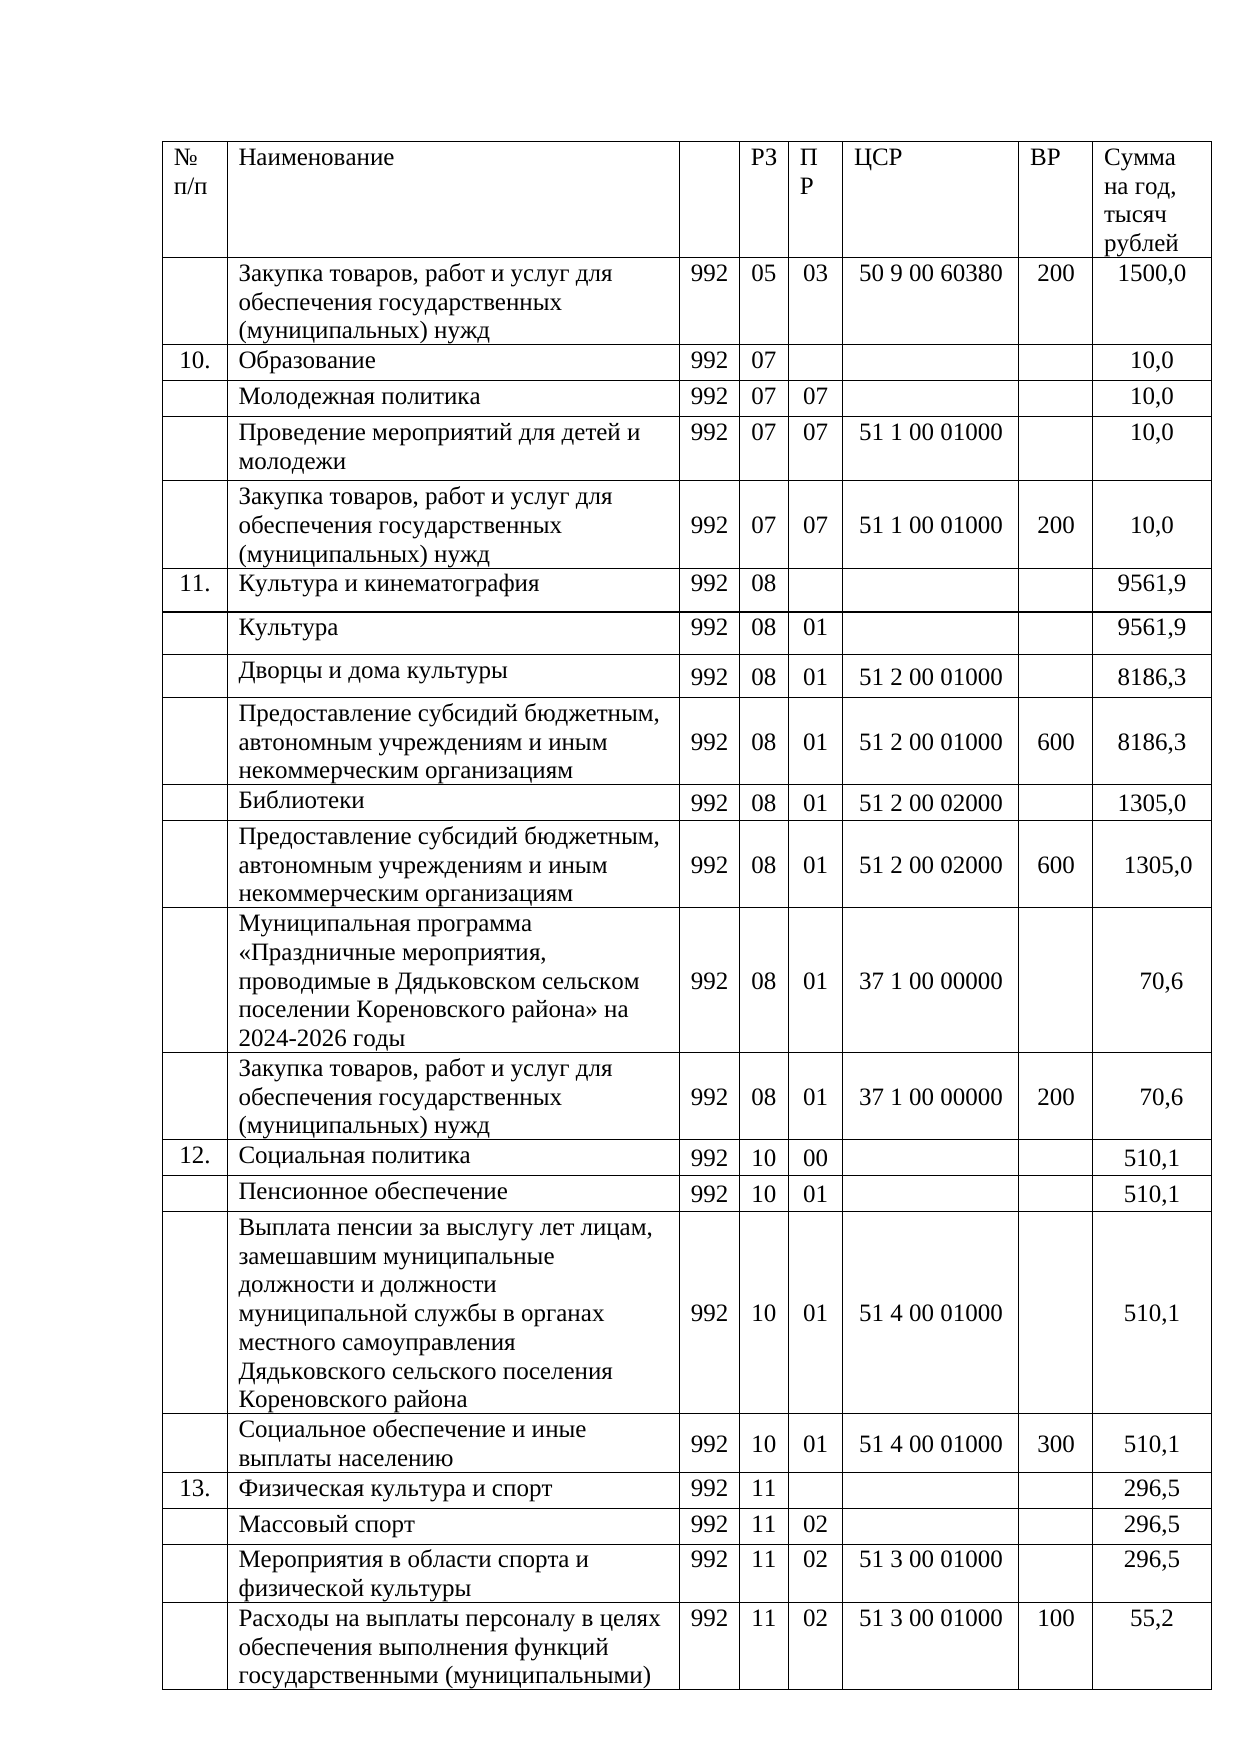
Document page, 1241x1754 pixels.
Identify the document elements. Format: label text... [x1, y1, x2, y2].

table_cell 08 [740, 698, 788, 784]
table_cell [163, 785, 227, 820]
table_cell [843, 569, 1018, 611]
table_cell 10 [740, 1414, 788, 1472]
table_cell 01 [789, 785, 842, 820]
table_cell [163, 1414, 227, 1472]
table_header [680, 142, 739, 257]
table_cell [163, 1509, 227, 1543]
table_cell [163, 655, 227, 697]
table_cell 37 1 00 00000 [843, 1053, 1018, 1139]
table_cell 10 [740, 1212, 788, 1413]
table_cell [1019, 1140, 1092, 1175]
table_cell 992 [680, 1473, 739, 1508]
table_cell [163, 698, 227, 784]
table_cell [789, 345, 842, 380]
table_cell 01 [789, 698, 842, 784]
table_cell [843, 1509, 1018, 1543]
table_cell [843, 1140, 1018, 1175]
table_cell 07 [740, 417, 788, 480]
table_cell 992 [680, 345, 739, 380]
table_cell 51 3 00 01000 [843, 1545, 1018, 1602]
table_cell 1500,0 [1093, 258, 1211, 344]
table_cell [1019, 613, 1092, 654]
table_cell Культура [228, 613, 679, 654]
table_cell 600 [1019, 698, 1092, 784]
table_cell [163, 1603, 227, 1689]
table_cell 510,1 [1093, 1176, 1211, 1211]
table_cell 200 [1019, 258, 1092, 344]
table_cell [163, 1545, 227, 1602]
table_cell 70,6 [1093, 908, 1211, 1052]
table_cell 992 [680, 1545, 739, 1602]
table_cell 992 [680, 698, 739, 784]
table_cell 01 [789, 1414, 842, 1472]
table_cell [163, 1053, 227, 1139]
table_cell 01 [789, 655, 842, 697]
table_cell [1019, 417, 1092, 480]
table_cell 08 [740, 821, 788, 907]
table_cell Культура и кинематография [228, 569, 679, 611]
table_cell [1019, 1176, 1092, 1211]
table_cell 992 [680, 1176, 739, 1211]
table_cell [789, 569, 842, 611]
table_cell 01 [789, 613, 842, 654]
table_cell 10,0 [1093, 381, 1211, 416]
table_cell 510,1 [1093, 1140, 1211, 1175]
table_cell 992 [680, 1509, 739, 1543]
table_cell 992 [680, 569, 739, 611]
table_cell 10. [163, 345, 227, 380]
table_cell Дворцы и дома культуры [228, 655, 679, 697]
table_cell [163, 1176, 227, 1211]
table_cell Образование [228, 345, 679, 380]
table_cell Библиотеки [228, 785, 679, 820]
table_cell 11. [163, 569, 227, 611]
table_cell 296,5 [1093, 1509, 1211, 1543]
table_cell 11 [740, 1603, 788, 1689]
table_cell 08 [740, 908, 788, 1052]
table_cell Проведение мероприятий для детей и молодежи [228, 417, 679, 480]
table_cell 03 [789, 258, 842, 344]
table_cell 600 [1019, 821, 1092, 907]
table_cell 07 [740, 345, 788, 380]
table_cell 70,6 [1093, 1053, 1211, 1139]
table_cell 05 [740, 258, 788, 344]
table_cell 01 [789, 1176, 842, 1211]
table_cell 992 [680, 1140, 739, 1175]
table_cell 510,1 [1093, 1212, 1211, 1413]
table_cell 51 4 00 01000 [843, 1212, 1018, 1413]
table_cell [1019, 1545, 1092, 1602]
table_cell 10,0 [1093, 345, 1211, 380]
table_cell [1019, 569, 1092, 611]
table_cell 51 3 00 01000 [843, 1603, 1018, 1689]
table_cell 01 [789, 821, 842, 907]
table_cell Массовый спорт [228, 1509, 679, 1543]
table_cell [789, 1473, 842, 1508]
table_header ВР [1019, 142, 1092, 257]
table_cell 01 [789, 908, 842, 1052]
table_cell Закупка товаров, работ и услуг для обеспечения государственных (муниципальных) нужд [228, 1053, 679, 1139]
table_cell [843, 613, 1018, 654]
table_cell 9561,9 [1093, 569, 1211, 611]
table_cell Пенсионное обеспечение [228, 1176, 679, 1211]
table_cell 8186,3 [1093, 698, 1211, 784]
table_cell [843, 345, 1018, 380]
table_cell 992 [680, 613, 739, 654]
table_cell 51 2 00 01000 [843, 655, 1018, 697]
table_cell [163, 613, 227, 654]
table_cell 02 [789, 1545, 842, 1602]
table_cell Молодежная политика [228, 381, 679, 416]
table_cell [1019, 345, 1092, 380]
table_cell Физическая культура и спорт [228, 1473, 679, 1508]
table_cell [163, 821, 227, 907]
table_cell 992 [680, 1414, 739, 1472]
table_cell Закупка товаров, работ и услуг для обеспечения государственных (муниципальных) нужд [228, 481, 679, 567]
table_cell 10,0 [1093, 481, 1211, 567]
table_cell 50 9 00 60380 [843, 258, 1018, 344]
table_cell Выплата пенсии за выслугу лет лицам, замешавшим муниципальные должности и должности муниципальной службы в органах местного самоуправления Дядьковского сельского поселения Кореновского района [228, 1212, 679, 1413]
table_cell [1019, 1473, 1092, 1508]
table_header № п/п [163, 142, 227, 257]
table_cell 01 [789, 1053, 842, 1139]
table_cell 51 2 00 02000 [843, 821, 1018, 907]
table_cell 510,1 [1093, 1414, 1211, 1472]
table_cell Закупка товаров, работ и услуг для обеспечения государственных (муниципальных) нужд [228, 258, 679, 344]
table_cell 992 [680, 1053, 739, 1139]
table_cell 8186,3 [1093, 655, 1211, 697]
table_cell 11 [740, 1545, 788, 1602]
table_cell Предоставление субсидий бюджетным, автономным учреждениям и иным некоммерческим организациям [228, 821, 679, 907]
table_cell 992 [680, 258, 739, 344]
table_cell 51 4 00 01000 [843, 1414, 1018, 1472]
table_cell 10 [740, 1176, 788, 1211]
table_header ЦСР [843, 142, 1018, 257]
table_cell 51 2 00 01000 [843, 698, 1018, 784]
table_cell [843, 381, 1018, 416]
table_cell [163, 908, 227, 1052]
table_cell [163, 258, 227, 344]
table_cell 992 [680, 1603, 739, 1689]
table_cell 10,0 [1093, 417, 1211, 480]
table_cell 300 [1019, 1414, 1092, 1472]
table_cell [228, 1603, 679, 1689]
table_cell 08 [740, 785, 788, 820]
table_cell 200 [1019, 1053, 1092, 1139]
table_cell 02 [789, 1603, 842, 1689]
table_cell 00 [789, 1140, 842, 1175]
table_cell Мероприятия в области спорта и физической культуры [228, 1545, 679, 1602]
table_cell 12. [163, 1140, 227, 1175]
table_cell Муниципальная программа «Праздничные мероприятия, проводимые в Дядьковском сельском поселении Кореновского района» на 2024-2026 годы [228, 908, 679, 1052]
table_cell 992 [680, 821, 739, 907]
table_cell 296,5 [1093, 1473, 1211, 1508]
table_cell [163, 1212, 227, 1413]
table_cell 07 [789, 381, 842, 416]
table_cell 992 [680, 381, 739, 416]
table_cell 07 [740, 481, 788, 567]
table_cell 55,2 [1093, 1603, 1211, 1689]
table_cell [1019, 908, 1092, 1052]
table_cell [1019, 655, 1092, 697]
table_cell Социальная политика [228, 1140, 679, 1175]
table_cell 100 [1019, 1603, 1092, 1689]
table_cell [163, 381, 227, 416]
table_header РЗ [740, 142, 788, 257]
table_cell 200 [1019, 481, 1092, 567]
table_cell [843, 1176, 1018, 1211]
table_cell 992 [680, 417, 739, 480]
table_cell 02 [789, 1509, 842, 1543]
table_cell Социальное обеспечение и иные выплаты населению [228, 1414, 679, 1472]
table_cell 37 1 00 00000 [843, 908, 1018, 1052]
table_cell 9561,9 [1093, 613, 1211, 654]
table_cell [1019, 1212, 1092, 1413]
table_cell 51 1 00 01000 [843, 481, 1018, 567]
table_cell 10 [740, 1140, 788, 1175]
table_cell 992 [680, 908, 739, 1052]
table_cell [1019, 785, 1092, 820]
table_header Сумма на год, тысяч рублей [1093, 142, 1211, 257]
table_cell [163, 417, 227, 480]
table_cell 08 [740, 655, 788, 697]
table_cell 992 [680, 785, 739, 820]
table_header ПР [789, 142, 842, 257]
table_cell 01 [789, 1212, 842, 1413]
table_cell 11 [740, 1473, 788, 1508]
table_cell 07 [789, 481, 842, 567]
table_cell 51 2 00 02000 [843, 785, 1018, 820]
table_cell 1305,0 [1093, 821, 1211, 907]
table_cell 51 1 00 01000 [843, 417, 1018, 480]
table_cell 11 [740, 1509, 788, 1543]
table_header Наименование [228, 142, 679, 257]
table_cell 07 [740, 381, 788, 416]
table_cell [1019, 1509, 1092, 1543]
table_cell 992 [680, 1212, 739, 1413]
table_cell 296,5 [1093, 1545, 1211, 1602]
table_cell [163, 481, 227, 567]
table_cell 1305,0 [1093, 785, 1211, 820]
table_cell 07 [789, 417, 842, 480]
table_cell 992 [680, 655, 739, 697]
table_cell 08 [740, 613, 788, 654]
table_cell [1019, 381, 1092, 416]
table_cell 08 [740, 1053, 788, 1139]
table_cell [843, 1473, 1018, 1508]
table_cell Предоставление субсидий бюджетным, автономным учреждениям и иным некоммерческим организациям [228, 698, 679, 784]
table_cell 992 [680, 481, 739, 567]
table_cell 08 [740, 569, 788, 611]
table_cell 13. [163, 1473, 227, 1508]
